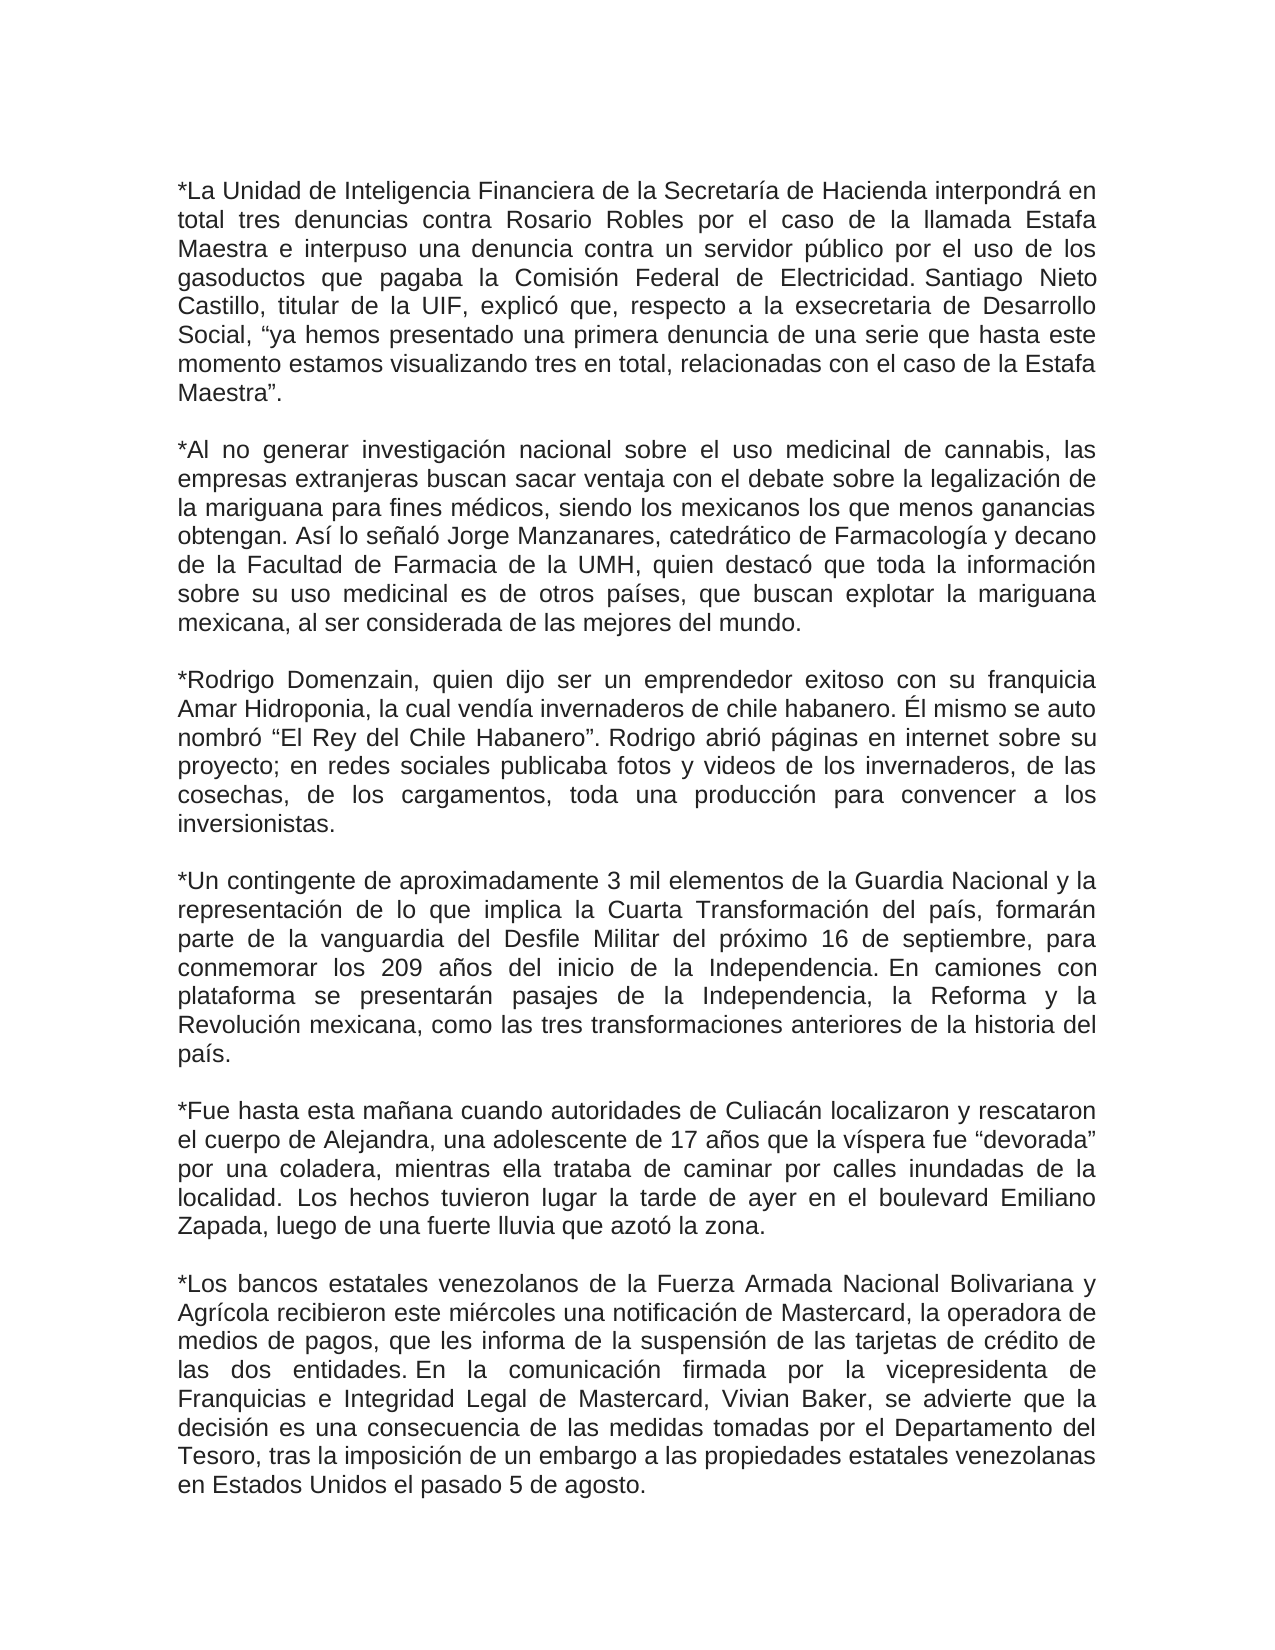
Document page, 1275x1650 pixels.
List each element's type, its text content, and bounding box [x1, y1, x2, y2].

text *Fue hasta esta mañana cuando autoridades de Culiacán localizaron y rescataron el cuerpo de Alejandra, una adolescente de 17 años que la víspera fue “devorada” por una coladera, mientras ella trataba de caminar por calles inundadas de la localidad. Los hechos tuvieron lugar la tarde de ayer en el boulevard Emiliano Zapada, luego de una fuerte lluvia que azotó la zona. [177, 1096, 1098, 1240]
text *Los bancos estatales venezolanos de la Fuerza Armada Nacional Bolivariana y Agrícola recibieron este miércoles una notificación de Mastercard, la operadora de medios de pagos, que les informa de la suspensión de las tarjetas de crédito de las dos entidades. En la comunicación firmada por la vicepresidenta de Franquicias e Integridad Legal de Mastercard, Vivian Baker, se advierte que la decisión es una consecuencia de las medidas tomadas por el Departamento del Tesoro, tras la imposición de un embargo a las propiedades estatales venezolanas en Estados Unidos el pasado 5 de agosto. [177, 1269, 1098, 1499]
text *Al no generar investigación nacional sobre el uso medicinal de cannabis, las empresas extranjeras buscan sacar ventaja con el debate sobre la legalización de la mariguana para fines médicos, siendo los mexicanos los que menos ganancias obtengan. Así lo señaló Jorge Manzanares, catedrático de Farmacología y decano de la Facultad de Farmacia de la UMH, quien destacó que toda la información sobre su uso medicinal es de otros países, que buscan explotar la mariguana mexicana, al ser considerada de las mejores del mundo. [177, 435, 1098, 636]
text *Rodrigo Domenzain, quien dijo ser un emprendedor exitoso con su franquicia Amar Hidroponia, la cual vendía invernaderos de chile habanero. Él mismo se auto nombró “El Rey del Chile Habanero”. Rodrigo abrió páginas en internet sobre su proyecto; en redes sociales publicaba fotos y videos de los invernaderos, de las cosechas, de los cargamentos, toda una producción para convencer a los inversionistas. [177, 665, 1098, 838]
text *Un contingente de aproximadamente 3 mil elementos de la Guardia Nacional y la representación de lo que implica la Cuarta Transformación del país, formarán parte de la vanguardia del Desfile Militar del próximo 16 de septiembre, para conmemorar los 209 años del inicio de la Independencia. En camiones con plataforma se presentarán pasajes de la Independencia, la Reforma y la Revolución mexicana, como las tres transformaciones anteriores de la historia del país. [177, 866, 1098, 1068]
text *La Unidad de Inteligencia Financiera de la Secretaría de Hacienda interpondrá en total tres denuncias contra Rosario Robles por el caso de la llamada Estafa Maestra e interpuso una denuncia contra un servidor público por el uso de los gasoductos que pagaba la Comisión Federal de Electricidad. Santiago Nieto Castillo, titular de la UIF, explicó que, respecto a la exsecretaria de Desarrollo Social, “ya hemos presentado una primera denuncia de una serie que hasta este momento estamos visualizando tres en total, relacionadas con el caso de la Estafa Maestra”. [177, 176, 1098, 406]
